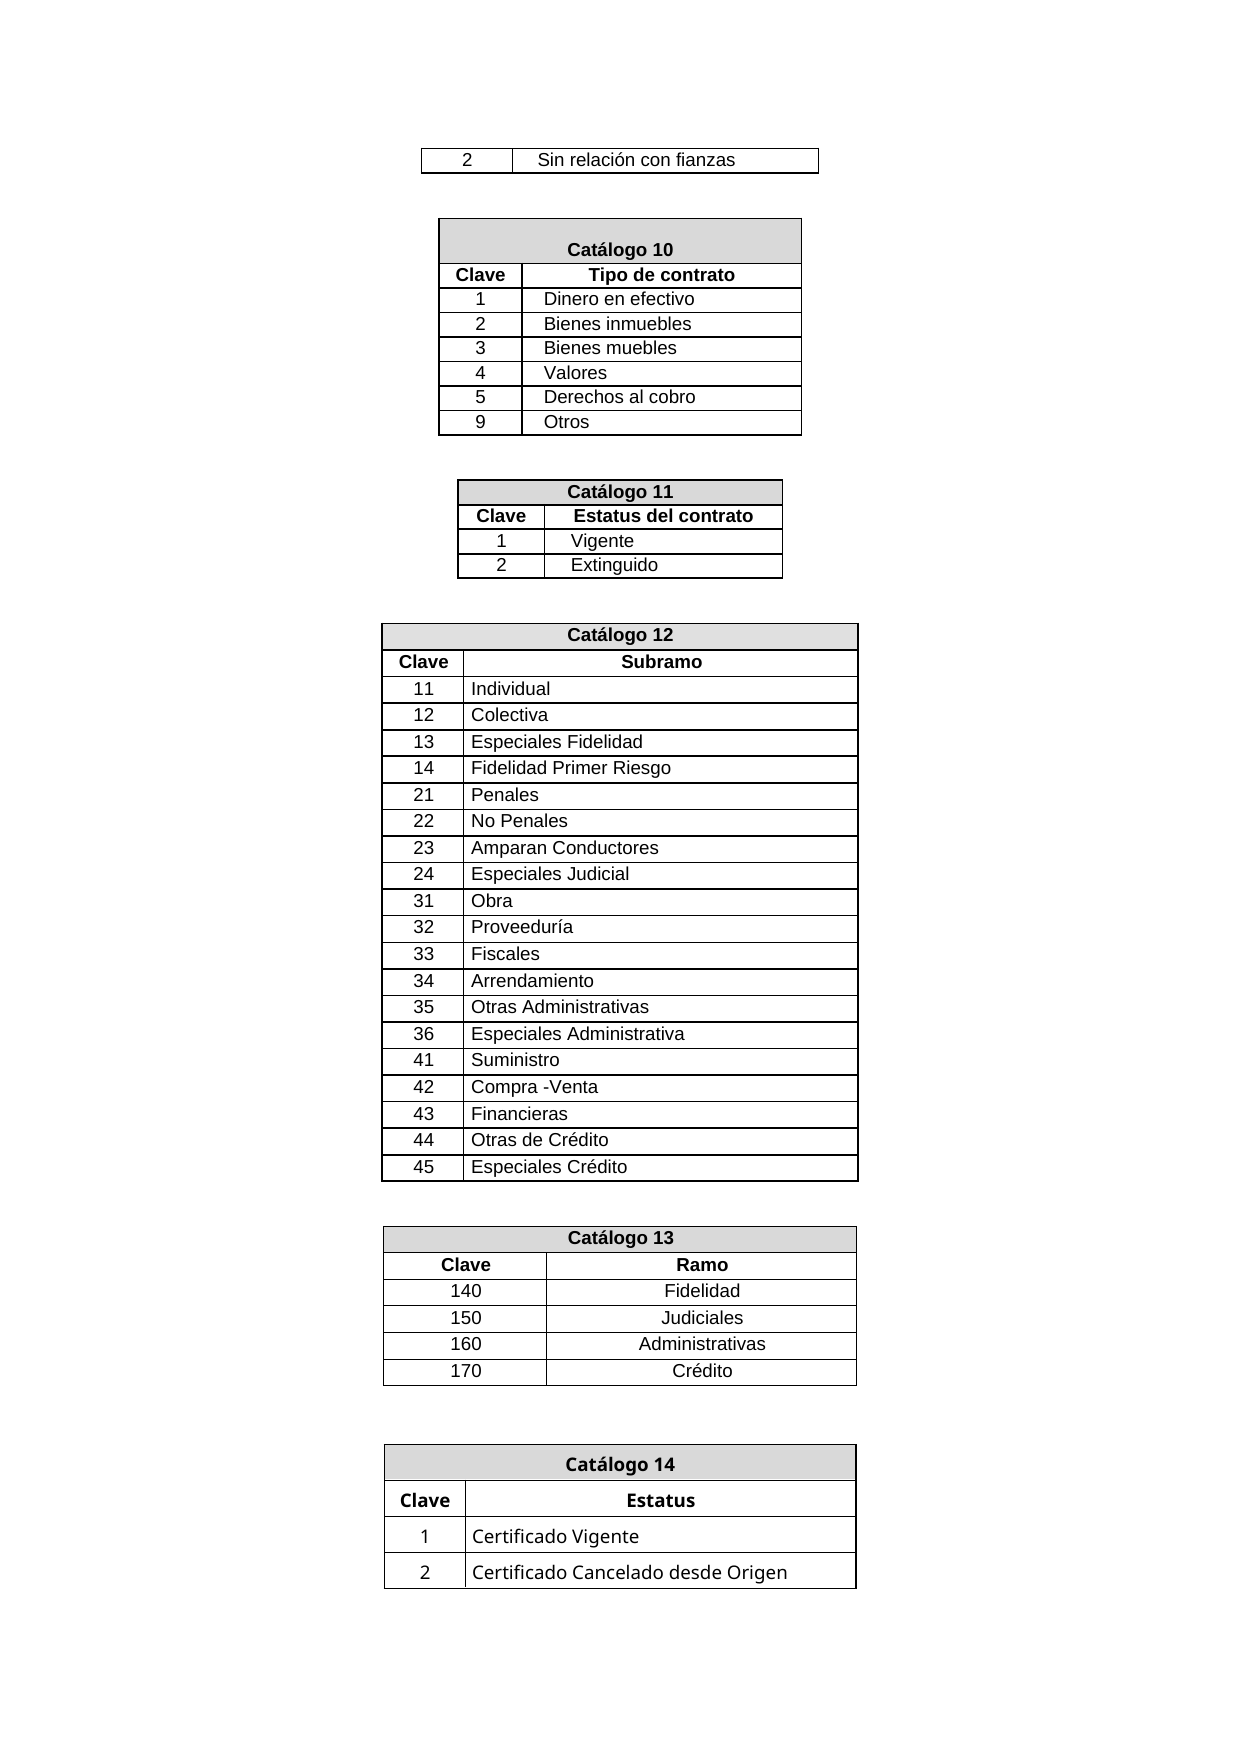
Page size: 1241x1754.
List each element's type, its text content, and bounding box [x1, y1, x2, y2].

table_cell Extinguido [545, 555, 782, 577]
table_cell Clave [440, 264, 521, 287]
table_cell 2 [385, 1553, 465, 1587]
table_header Catálogo 12 [383, 624, 857, 649]
table_cell 1 [440, 289, 521, 312]
table_cell 5 [440, 387, 521, 409]
table_cell Especiales Crédito [464, 1156, 857, 1180]
table_cell Otras Administrativas [464, 996, 857, 1021]
table_cell 41 [383, 1049, 463, 1074]
table_cell 2 [459, 555, 544, 577]
table_cell Financieras [464, 1102, 857, 1127]
table_cell Individual [464, 677, 857, 702]
table_cell 32 [383, 916, 463, 941]
table_cell No Penales [464, 810, 857, 835]
table_cell 14 [383, 757, 463, 782]
table_cell Crédito [547, 1360, 856, 1385]
table_cell Subramo [464, 651, 857, 676]
table_header Catálogo 13 [384, 1227, 856, 1252]
table_cell Certificado Cancelado desde Origen [466, 1553, 855, 1587]
table_cell Amparan Conductores [464, 837, 857, 862]
table_cell 150 [384, 1306, 546, 1332]
table_cell Dinero en efectivo [523, 289, 801, 312]
table_cell Especiales Fidelidad [464, 731, 857, 755]
table_cell 140 [384, 1280, 546, 1305]
table_cell Derechos al cobro [523, 387, 801, 409]
table_cell Estatus [466, 1481, 855, 1516]
table_cell 12 [383, 704, 463, 729]
table_cell Proveeduría [464, 916, 857, 941]
table_cell Clave [383, 651, 463, 676]
table_cell 42 [383, 1076, 463, 1101]
table_cell Suministro [464, 1049, 857, 1074]
table_cell 170 [384, 1360, 546, 1385]
table_cell Arrendamiento [464, 970, 857, 994]
table_header Catálogo 10 [440, 219, 801, 263]
table_header Catálogo 14 [385, 1445, 855, 1479]
table_cell Tipo de contrato [523, 264, 801, 287]
table_cell Otros [523, 411, 801, 434]
table_cell Clave [459, 506, 544, 528]
table_cell 36 [383, 1023, 463, 1048]
table_cell 31 [383, 890, 463, 915]
table_cell Obra [464, 890, 857, 915]
table_cell Clave [384, 1253, 546, 1279]
table_cell 2 [440, 313, 521, 336]
table_cell Bienes inmuebles [523, 313, 801, 336]
table_cell 21 [383, 784, 463, 808]
table_cell 11 [383, 677, 463, 702]
table_cell Estatus del contrato [545, 506, 782, 528]
table_cell Compra -Venta [464, 1076, 857, 1101]
table_cell Valores [523, 362, 801, 385]
table_cell 35 [383, 996, 463, 1021]
table_cell Especiales Judicial [464, 863, 857, 888]
table_cell Otras de Crédito [464, 1129, 857, 1154]
table_cell 34 [383, 970, 463, 994]
table_cell 1 [385, 1517, 465, 1551]
table_header Catálogo 11 [459, 481, 782, 504]
table_cell Fidelidad [547, 1280, 856, 1305]
table_cell 44 [383, 1129, 463, 1154]
table_cell 1 [459, 530, 544, 553]
table_cell Vigente [545, 530, 782, 553]
table_cell Judiciales [547, 1306, 856, 1332]
table_cell Fiscales [464, 943, 857, 968]
table_cell Certificado Vigente [466, 1517, 855, 1551]
table_cell Penales [464, 784, 857, 808]
table_cell Fidelidad Primer Riesgo [464, 757, 857, 782]
table_cell 2 [422, 149, 512, 172]
table_cell Sin relación con fianzas [513, 149, 818, 172]
table_cell 9 [440, 411, 521, 434]
table_cell 33 [383, 943, 463, 968]
table_cell 4 [440, 362, 521, 385]
table_cell 3 [440, 338, 521, 361]
table_cell Colectiva [464, 704, 857, 729]
table_cell 45 [383, 1156, 463, 1180]
table_cell Especiales Administrativa [464, 1023, 857, 1048]
table_cell 24 [383, 863, 463, 888]
table_cell 13 [383, 731, 463, 755]
table_cell Ramo [547, 1253, 856, 1279]
table_cell Bienes muebles [523, 338, 801, 361]
table_cell 160 [384, 1333, 546, 1358]
table_cell 43 [383, 1102, 463, 1127]
table_cell Administrativas [547, 1333, 856, 1358]
table_cell 23 [383, 837, 463, 862]
table_cell Clave [385, 1481, 465, 1516]
table_cell 22 [383, 810, 463, 835]
